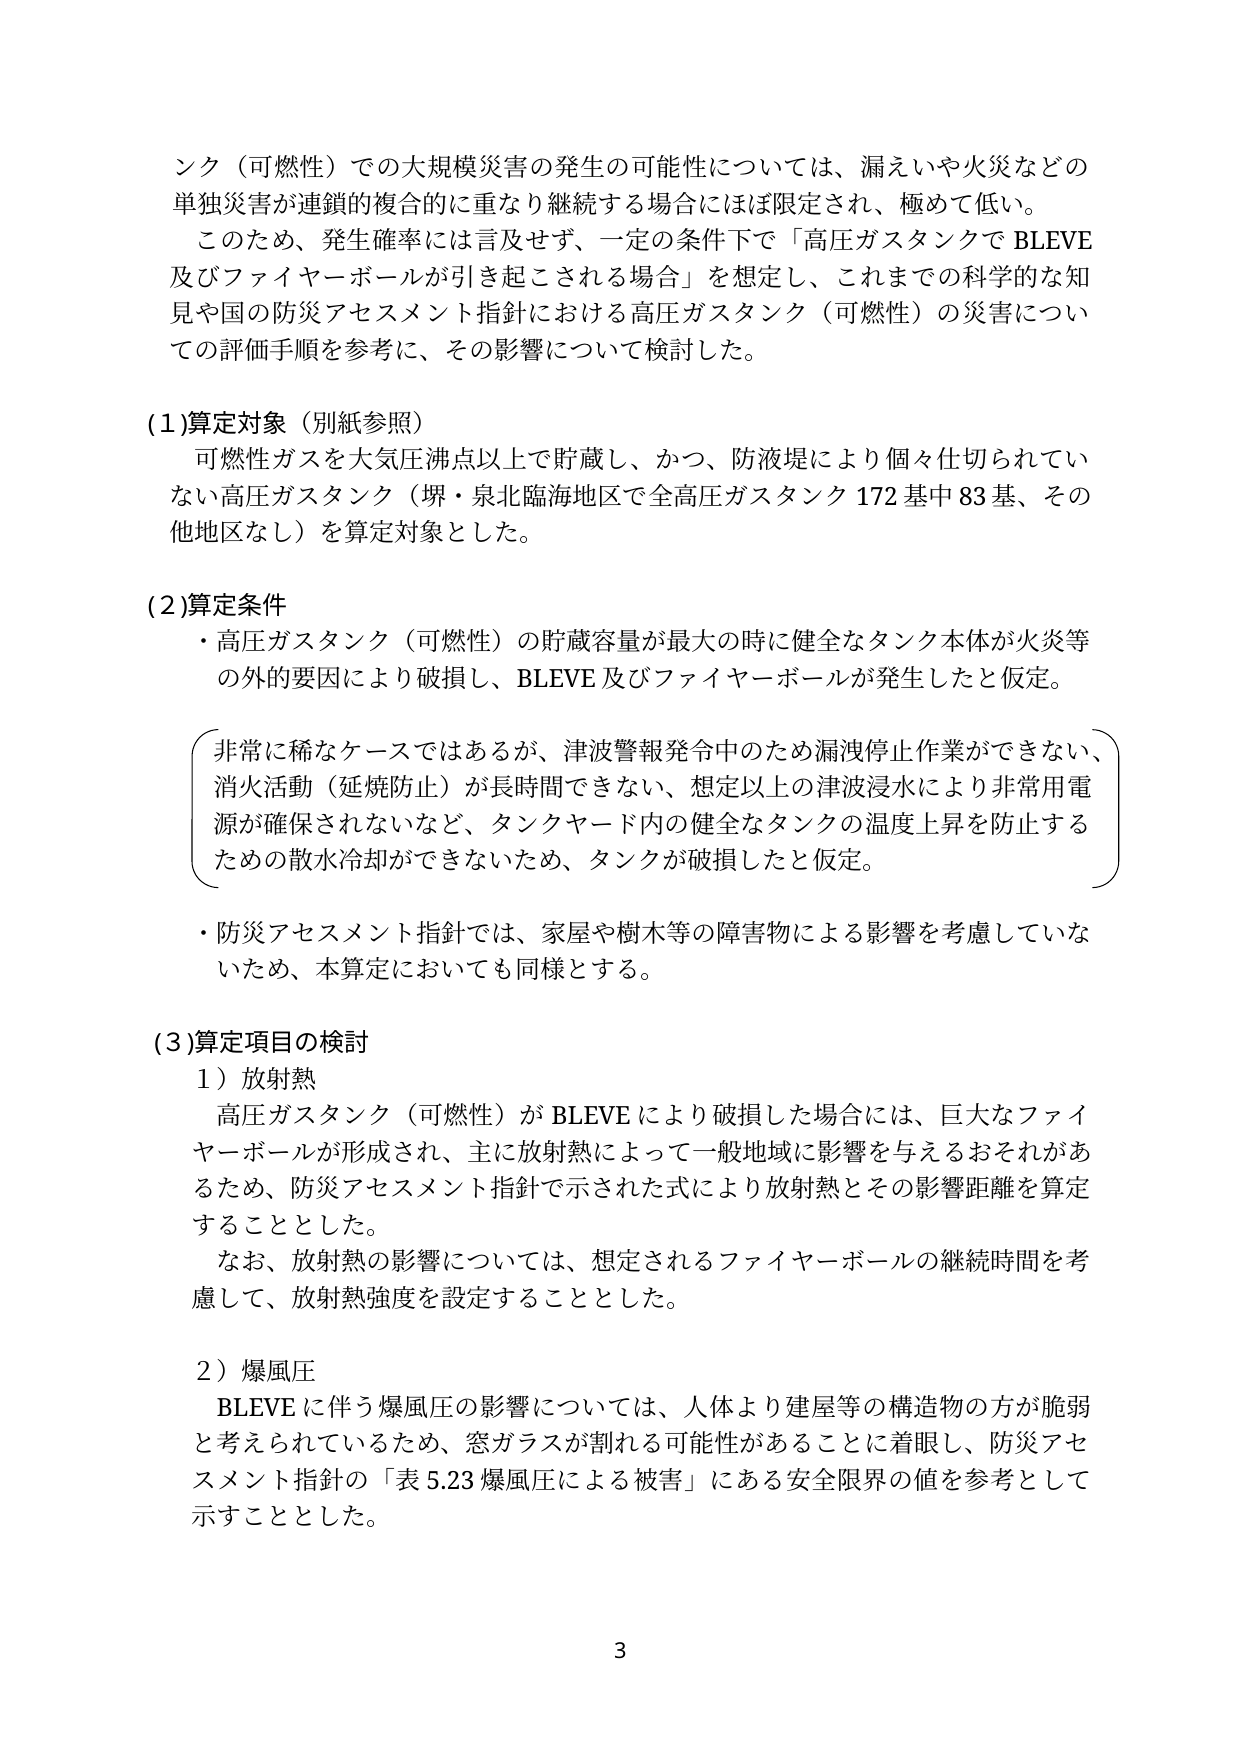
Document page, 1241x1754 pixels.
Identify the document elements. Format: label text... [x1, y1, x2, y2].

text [148, 148, 1092, 221]
text (３)算定項目の検討 [148, 1023, 1092, 1059]
text (１)算定対象（別紙参照） [148, 403, 1092, 439]
text 可燃性ガスを大気圧沸点以上で貯蔵し、かつ、防液堤により個々仕切られていない高圧ガスタンク（堺・泉北臨海地区で全高圧ガスタンク172基中83基、その他地区なし）を算定対象とした。 [169, 439, 1092, 549]
text ・防災アセスメント指針では、家屋や樹木等の障害物による影響を考慮していないため、本算定においても同様とする。 [191, 913, 1092, 986]
text ・高圧ガスタンク（可燃性）の貯蔵容量が最大の時に健全なタンク本体が火炎等の外的要因により破損し、BLEVE及びファイヤーボールが発生したと仮定。 [191, 622, 1092, 695]
text 非常に稀なケースではあるが、津波警報発令中のため漏洩停止作業ができない、消火活動（延焼防止）が長時間できない、想定以上の津波浸水により非常用電源が確保されないなど、タンクヤード内の健全なタンクの温度上昇を防止するための散水冷却ができないため、タンクが破損したと仮定。 [213, 731, 1092, 877]
text BLEVEに伴う爆風圧の影響については、人体より建屋等の構造物の方が脆弱と考えられているため、窓ガラスが割れる可能性があることに着眼し、防災アセスメント指針の「表5.23爆風圧による被害」にある安全限界の値を参考として示すこととした。 [191, 1387, 1092, 1533]
text (２)算定条件 [148, 585, 1092, 622]
text １）放射熱 [191, 1059, 1092, 1096]
text なお、放射熱の影響については、想定されるファイヤーボールの継続時間を考慮して、放射熱強度を設定することとした。 [191, 1242, 1092, 1314]
text ２）爆風圧 [191, 1351, 1092, 1387]
text 高圧ガスタンク（可燃性）がBLEVEにより破損した場合には、巨大なファイヤーボールが形成され、主に放射熱によって一般地域に影響を与えるおそれがあるため、防災アセスメント指針で示された式により放射熱とその影響距離を算定することとした。 [191, 1096, 1092, 1242]
text このため、発生確率には言及せず、一定の条件下で「高圧ガスタンクでBLEVE及びファイヤーボールが引き起こされる場合」を想定し、これまでの科学的な知見や国の防災アセスメント指針における高圧ガスタンク（可燃性）の災害についての評価手順を参考に、その影響について検討した。 [169, 221, 1092, 367]
